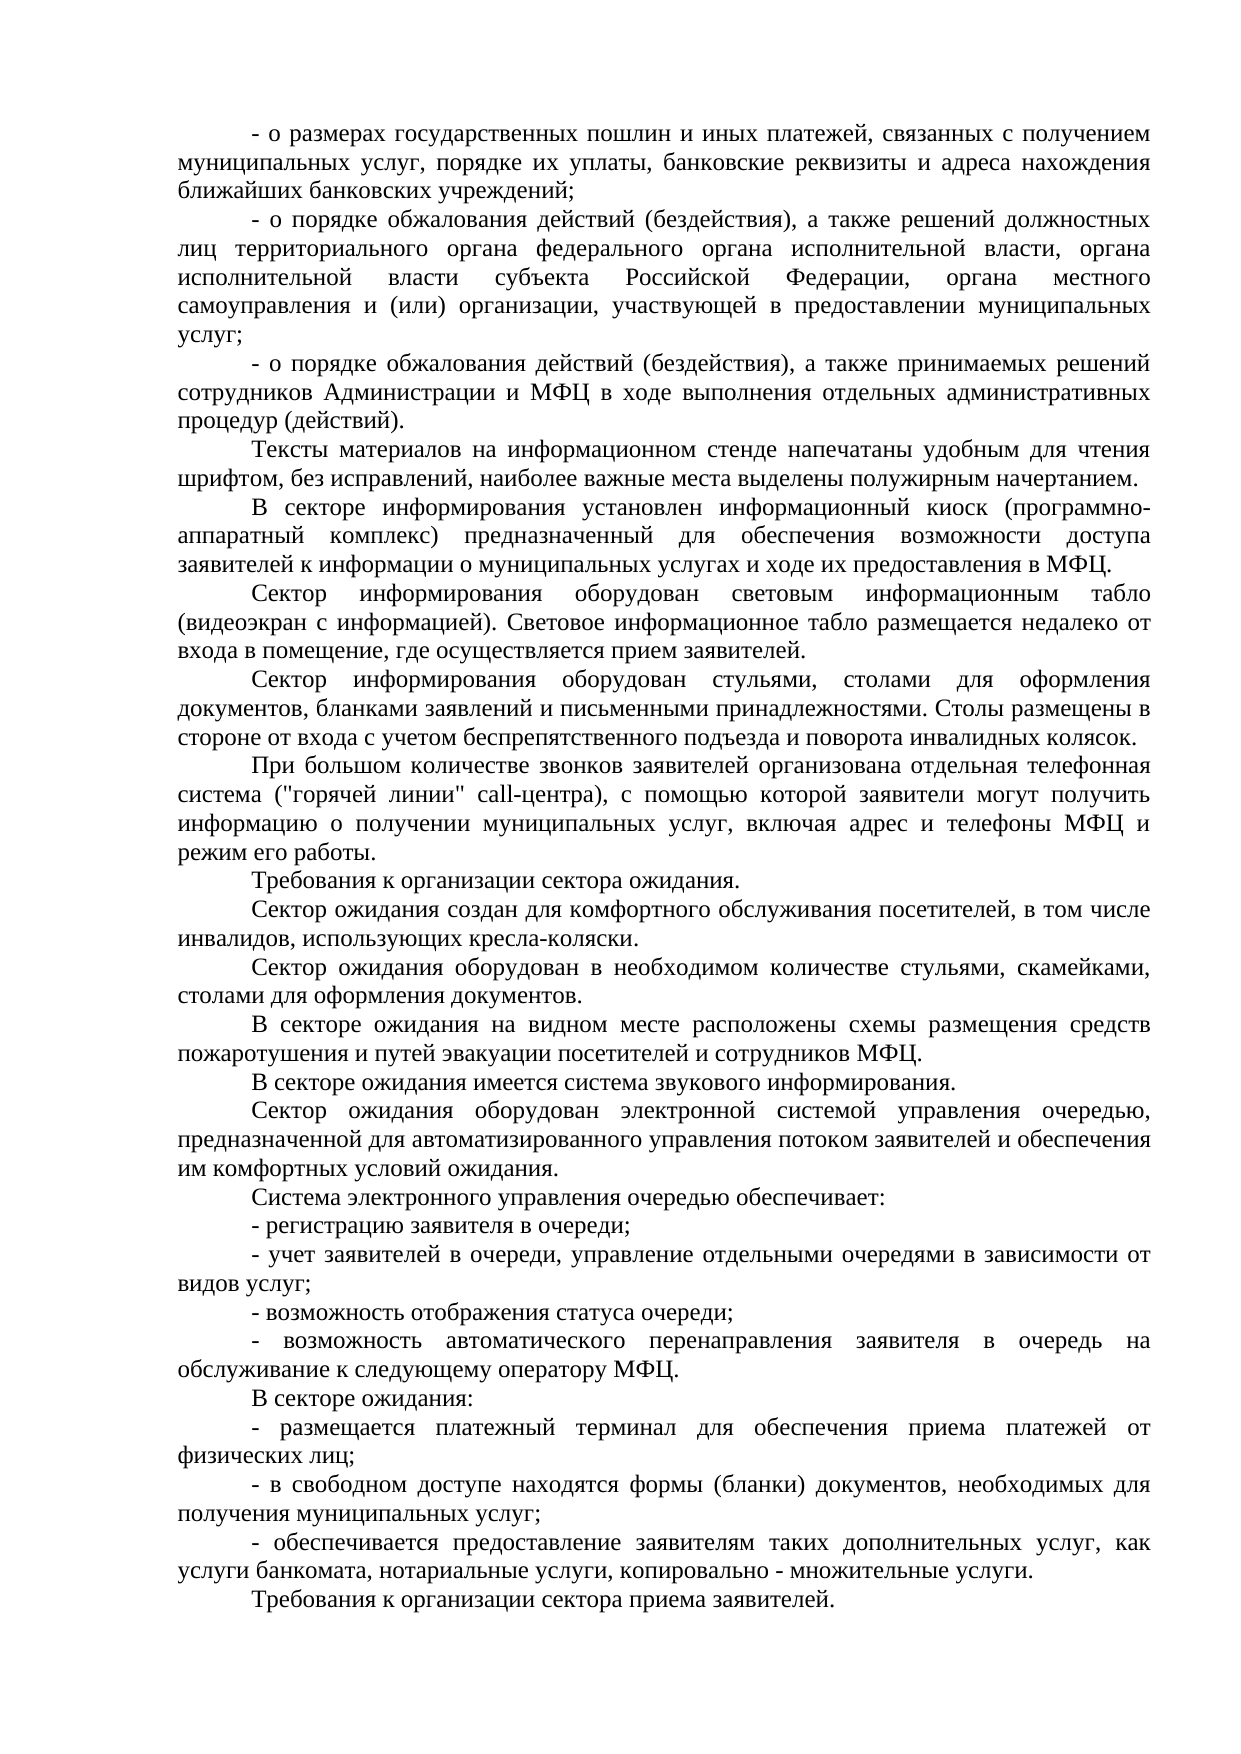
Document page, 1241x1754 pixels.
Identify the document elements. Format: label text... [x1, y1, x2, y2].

text Сектор информирования оборудован стульями, столами для оформления документов, бланками заявлений и письменными принадлежностями. Столы размещены в стороне от входа с учетом беспрепятственного подъезда и поворота инвалидных колясок. [177, 664, 1152, 751]
text В секторе ожидания: [177, 1383, 1152, 1412]
text Сектор ожидания создан для комфортного обслуживания посетителей, в том числе инвалидов, использующих кресла-коляски. [177, 894, 1152, 952]
text - обеспечивается предоставление заявителям таких дополнительных услуг, как услуги банкомата, нотариальные услуги, копировально - множительные услуги. [177, 1527, 1152, 1584]
text - возможность отображения статуса очереди; [177, 1297, 1152, 1326]
text Требования к организации сектора приема заявителей. [177, 1584, 1152, 1613]
text - учет заявителей в очереди, управление отдельными очередями в зависимости от видов услуг; [177, 1239, 1152, 1297]
text Сектор ожидания оборудован электронной системой управления очередью, предназначенной для автоматизированного управления потоком заявителей и обеспечения им комфортных условий ожидания. [177, 1096, 1152, 1182]
text Тексты материалов на информационном стенде напечатаны удобным для чтения шрифтом, без исправлений, наиболее важные места выделены полужирным начертанием. [177, 434, 1152, 492]
text Сектор информирования оборудован световым информационным табло (видеоэкран с информацией). Световое информационное табло размещается недалеко от входа в помещение, где осуществляется прием заявителей. [177, 578, 1152, 664]
text - о порядке обжалования действий (бездействия), а также решений должностных лиц территориального органа федерального органа исполнительной власти, органа исполнительной власти субъекта Российской Федерации, органа местного самоуправления и (или) организации, участвующей в предоставлении муниципальных услуг; [177, 204, 1152, 348]
text В секторе ожидания имеется система звукового информирования. [177, 1067, 1152, 1096]
text - в свободном доступе находятся формы (бланки) документов, необходимых для получения муниципальных услуг; [177, 1469, 1152, 1527]
text Требования к организации сектора ожидания. [177, 866, 1152, 894]
text - о порядке обжалования действий (бездействия), а также принимаемых решений сотрудников Администрации и МФЦ в ходе выполнения отдельных административных процедур (действий). [177, 348, 1152, 434]
text - размещается платежный терминал для обеспечения приема платежей от физических лиц; [177, 1412, 1152, 1469]
text При большом количестве звонков заявителей организована отдельная телефонная система ("горячей линии" call-центра), с помощью которой заявители могут получить информацию о получении муниципальных услуг, включая адрес и телефоны МФЦ и режим его работы. [177, 751, 1152, 866]
text - регистрацию заявителя в очереди; [177, 1211, 1152, 1239]
text В секторе информирования установлен информационный киоск (программно-аппаратный комплекс) предназначенный для обеспечения возможности доступа заявителей к информации о муниципальных услугах и ходе их предоставления в МФЦ. [177, 492, 1152, 578]
text В секторе ожидания на видном месте расположены схемы размещения средств пожаротушения и путей эвакуации посетителей и сотрудников МФЦ. [177, 1009, 1152, 1067]
text - о размерах государственных пошлин и иных платежей, связанных с получением муниципальных услуг, порядке их уплаты, банковские реквизиты и адреса нахождения ближайших банковских учреждений; [177, 118, 1152, 204]
text Сектор ожидания оборудован в необходимом количестве стульями, скамейками, столами для оформления документов. [177, 952, 1152, 1009]
text Система электронного управления очередью обеспечивает: [177, 1182, 1152, 1211]
text - возможность автоматического перенаправления заявителя в очередь на обслуживание к следующему оператору МФЦ. [177, 1326, 1152, 1383]
